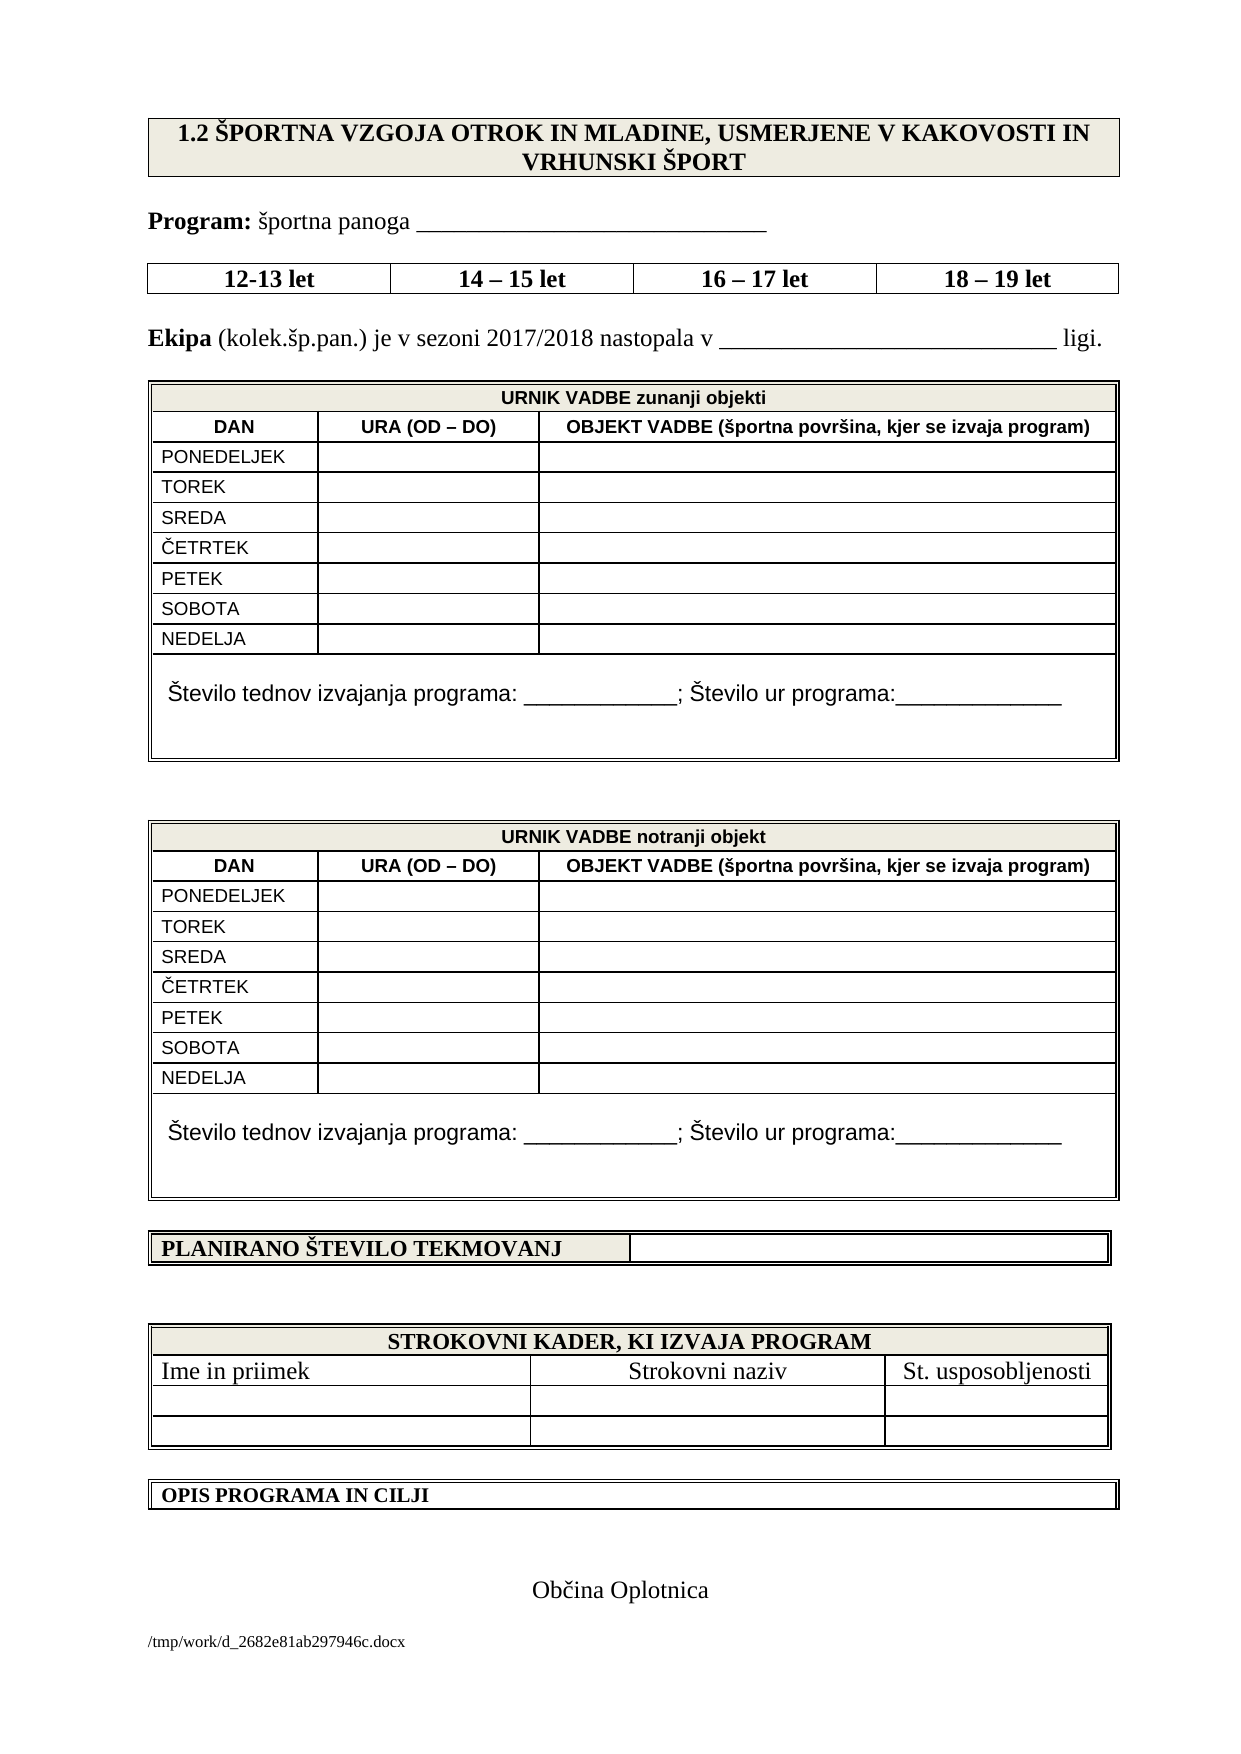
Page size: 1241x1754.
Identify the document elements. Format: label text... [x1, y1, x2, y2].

table_cell SOBOTA [152, 1033, 317, 1062]
table_cell OBJEKT VADBE (športna površina, kjer se izvaja program) [540, 412, 1115, 441]
table_cell TOREK [152, 472, 317, 502]
table_cell [152, 1386, 530, 1415]
table_cell [540, 973, 1115, 1001]
table_cell URA (OD – DO) [319, 412, 538, 441]
table_header 14 – 15 let [391, 264, 633, 293]
table_cell [319, 473, 538, 502]
table_cell DAN [152, 851, 317, 880]
table_cell [319, 594, 538, 623]
table_cell [319, 882, 538, 911]
table_cell [319, 1064, 538, 1092]
table_cell [319, 443, 538, 471]
table_cell ČETRTEK [152, 972, 317, 1001]
table_cell Ime in priimek [152, 1355, 530, 1385]
table_cell [540, 1003, 1115, 1032]
table_cell [540, 625, 1115, 653]
table_cell [540, 473, 1115, 502]
table_header 18 – 19 let [877, 264, 1118, 293]
table_cell [319, 942, 538, 971]
table_header 12-13 let [148, 264, 390, 293]
table_header 1.2 ŠPORTNA VZGOJA OTROK IN MLADINE, USMERJENE V KAKOVOSTI IN VRHUNSKI ŠPORT [149, 119, 1119, 176]
table_header URNIK VADBE notranji objekt [152, 824, 1115, 850]
table_cell OBJEKT VADBE (športna površina, kjer se izvaja program) [540, 852, 1115, 880]
table_header 16 – 17 let [634, 264, 876, 293]
table_cell [886, 1386, 1107, 1415]
table_cell [152, 1416, 530, 1445]
table_cell [540, 882, 1115, 911]
table_cell PONEDELJEK [152, 881, 317, 911]
table_header [631, 1235, 1107, 1261]
table_cell [540, 533, 1115, 562]
table_header URNIK VADBE zunanji objekti [152, 385, 1115, 411]
table_cell URA (OD – DO) [319, 852, 538, 880]
table_cell [319, 1003, 538, 1032]
table_cell PONEDELJEK [152, 442, 317, 471]
table_cell DAN [152, 412, 317, 441]
table_cell [540, 443, 1115, 471]
table_cell [319, 503, 538, 532]
table_cell NEDELJA [152, 624, 317, 653]
table_cell [540, 564, 1115, 592]
table_cell [540, 594, 1115, 623]
table_cell [540, 503, 1115, 532]
table_cell [540, 1064, 1115, 1092]
table_cell [319, 564, 538, 592]
table_cell [319, 973, 538, 1001]
table_cell [540, 912, 1115, 941]
table_cell [319, 533, 538, 562]
table_cell Število tednov izvajanja programa: ____________; Število ur programa:_____________ [152, 1094, 1115, 1197]
table_cell [319, 625, 538, 653]
table_cell St. usposobljenosti [886, 1356, 1107, 1385]
table_header STROKOVNI KADER, KI IZVAJA PROGRAM [152, 1328, 1107, 1354]
table_cell Strokovni naziv [531, 1356, 884, 1385]
table_cell [886, 1417, 1107, 1445]
table_cell ČETRTEK [152, 533, 317, 562]
table_cell Število tednov izvajanja programa: ____________; Število ur programa:_____________ [152, 654, 1115, 757]
table_cell [540, 1033, 1115, 1062]
table_cell SOBOTA [152, 594, 317, 623]
table_header Planirano število tekmovanj [152, 1235, 629, 1261]
table_cell [319, 1033, 538, 1062]
table_cell NEDELJA [152, 1063, 317, 1092]
table_cell SREDA [152, 942, 317, 971]
table_cell TOREK [152, 912, 317, 941]
table_cell PETEK [152, 563, 317, 592]
table_cell SREDA [152, 503, 317, 532]
table_header OPIS PROGRAMA IN CILJI [152, 1483, 1115, 1508]
text Program: športna panoga ____________________________ [148, 206, 1152, 234]
text Ekipa (kolek.šp.pan.) je v sezoni 2017/2018 nastopala v ___________________________ ligi. [148, 294, 1152, 352]
table_cell [319, 912, 538, 941]
table_cell [531, 1386, 884, 1415]
table_cell [531, 1417, 884, 1445]
table_cell [540, 942, 1115, 971]
table_cell PETEK [152, 1003, 317, 1032]
